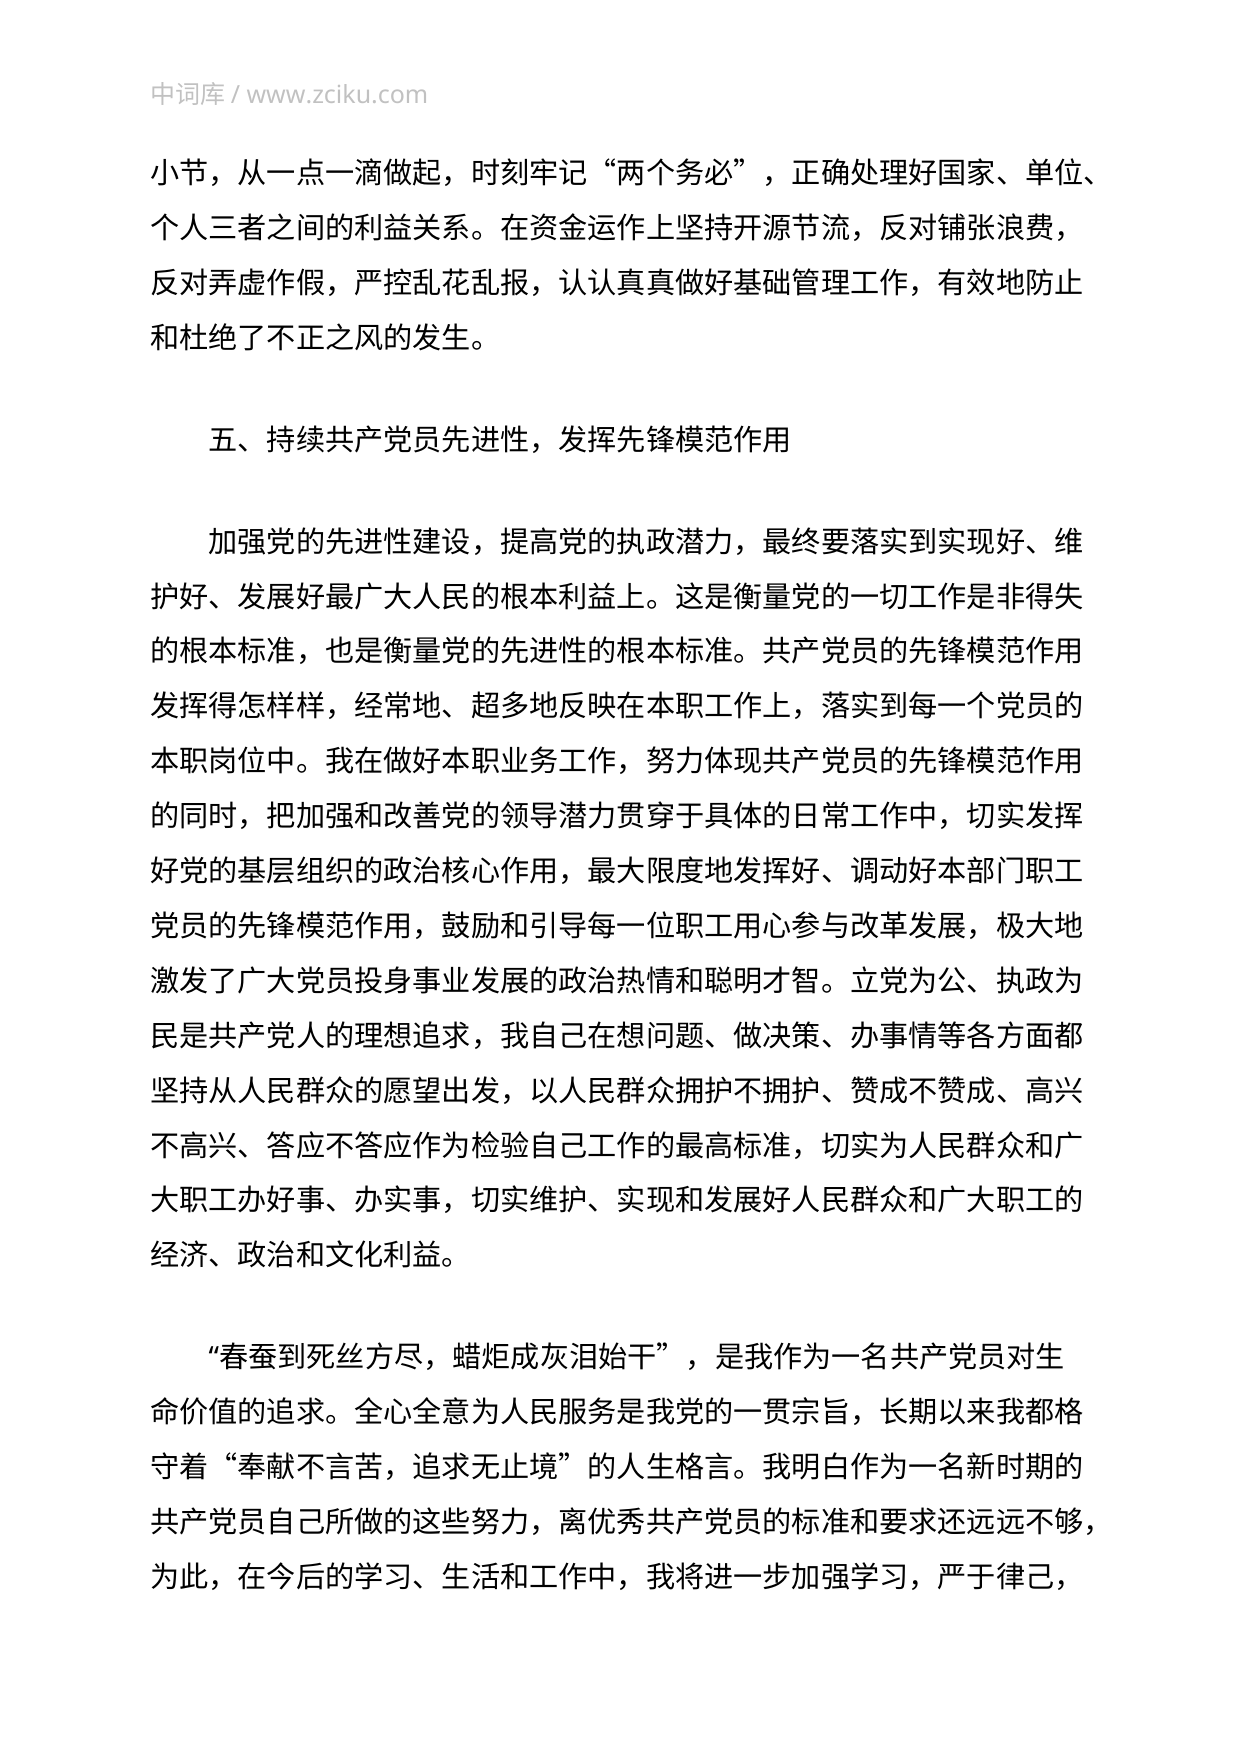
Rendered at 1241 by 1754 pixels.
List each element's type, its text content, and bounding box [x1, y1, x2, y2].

text 五、持续共产党员先进性，发挥先锋模范作用 [150, 416, 1090, 459]
text 加强党的先进性建设，提高党的执政潜力，最终要落实到实现好、维护好、发展好最广大人民的根本利益上。这是衡量党的一切工作是非得失的根本标准，也是衡量党的先进性的根本标准。共产党员的先锋模范作用发挥得怎样样，经常地、超多地反映在本职工作上，落实到每一个党员的本职岗位中。我在做好本职业务工作，努力体现共产党员的先锋模范作用的同时，把加强和改善党的领导潜力贯穿于具体的日常工作中，切实发挥好党的基层组织的政治核心作用，最大限度地发挥好、调动好本部门职工党员的先锋模范作用，鼓励和引导每一位职工用心参与改革发展，极大地激发了广大党员投身事业发展的政治热情和聪明才智。立党为公、执政为民是共产党人的理想追求，我自己在想问题、做决策、办事情等各方面都坚持从人民群众的愿望出发，以人民群众拥护不拥护、赞成不赞成、高兴不高兴、答应不答应作为检验自己工作的最高标准，切实为人民群众和广大职工办好事、办实事，切实维护、实现和发展好人民群众和广大职工的经济、政治和文化利益。 [150, 518, 1090, 1274]
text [150, 1334, 1090, 1596]
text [150, 150, 1090, 357]
